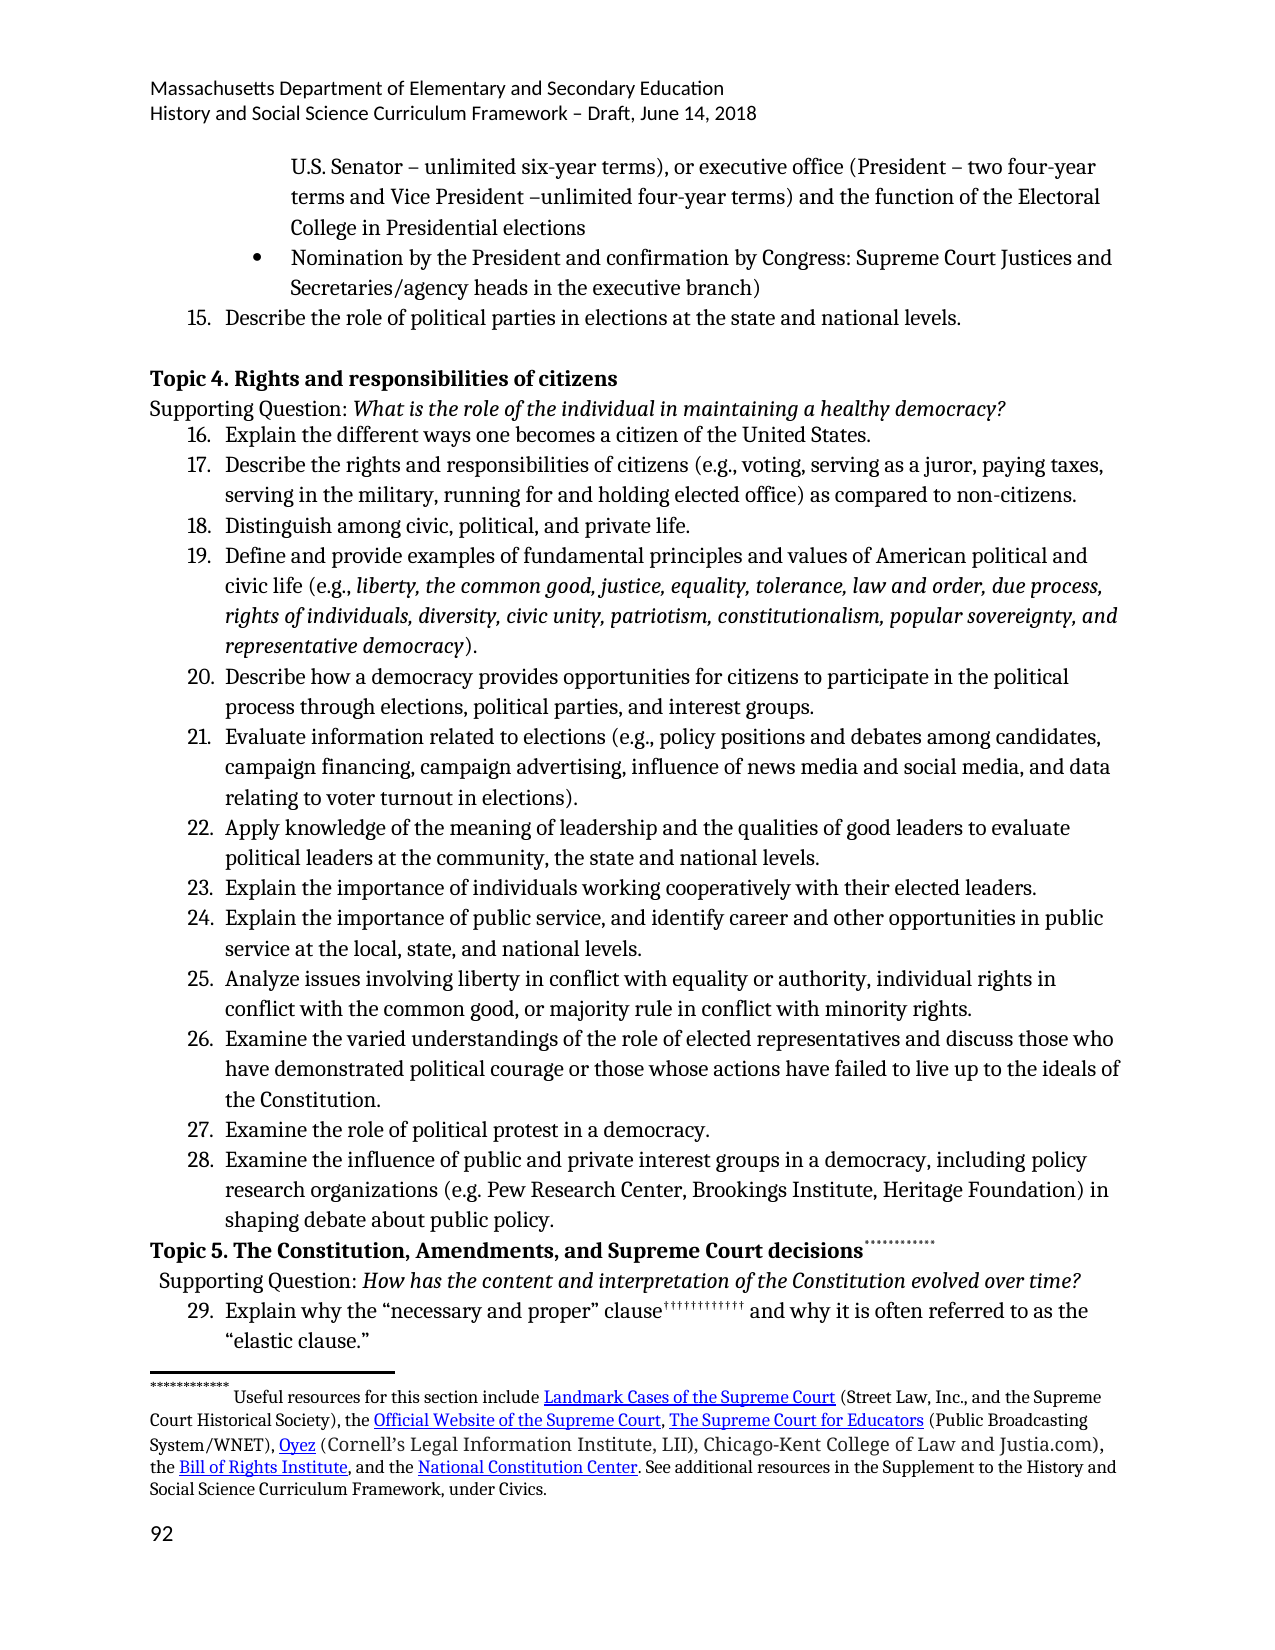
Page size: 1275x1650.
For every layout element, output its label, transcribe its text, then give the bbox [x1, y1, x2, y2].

list Explain the importance of public service, and identify career and other opportunities in public service at the local, state, and national levels. [187, 905, 1125, 962]
list Evaluate information related to elections (e.g., policy positions and debates among candidates, campaign financing, campaign advertising, influence of news media and social media, and data relating to voter turnout in elections). [187, 724, 1125, 811]
list Describe the role of political parties in elections at the state and national levels. [187, 305, 1125, 331]
list Examine the influence of public and private interest groups in a democracy, including policy research organizations (e.g. Pew Research Center, Brookings Institute, Heritage Foundation) in shaping debate about public policy. [187, 1147, 1125, 1234]
list Explain the different ways one becomes a citizen of the United States. [187, 422, 1125, 448]
list Define and provide examples of fundamental principles and values of American political and civic life (e.g., liberty, the common good, justice, equality, tolerance, law and order, due process, rights of individuals, diversity, civic unity, patriotism, constitutionalism, popular sovereignty, and representative democracy). [187, 543, 1125, 660]
text Topic 5. The Constitution, Amendments, and Supreme Court decisions [150, 1237, 1125, 1264]
list Explain why the “necessary and proper” clause and why it is often referred to as the “elastic clause.” [187, 1298, 1125, 1354]
list Describe how a democracy provides opportunities for citizens to participate in the political process through elections, political parties, and interest groups. [187, 663, 1125, 720]
list Describe the rights and responsibilities of citizens (e.g., voting, serving as a juror, paying taxes, serving in the military, running for and holding elected office) as compared to non-citizens. [187, 452, 1125, 509]
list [253, 154, 1125, 241]
list Examine the role of political protest in a democracy. [187, 1117, 1125, 1143]
list Apply knowledge of the meaning of leadership and the qualities of good leaders to evaluate political leaders at the community, the state and national levels. [187, 814, 1125, 871]
text Supporting Question: What is the role of the individual in maintaining a healthy democracy? [150, 396, 1125, 422]
list Nomination by the President and confirmation by Congress: Supreme Court Justices and Secretaries/agency heads in the executive branch) [253, 244, 1125, 301]
list Distinguish among civic, political, and private life. [187, 512, 1125, 539]
list Analyze issues involving liberty in conflict with equality or authority, individual rights in conflict with the common good, or majority rule in conflict with minority rights. [187, 966, 1125, 1022]
list Examine the varied understandings of the role of elected representatives and discuss those who have demonstrated political courage or those whose actions have failed to live up to the ideals of the Constitution. [187, 1026, 1125, 1113]
text Supporting Question: How has the content and interpretation of the Constitution evolved over time? [159, 1268, 1125, 1294]
text Topic 4. Rights and responsibilities of citizens [150, 365, 1125, 392]
list Explain the importance of individuals working cooperatively with their elected leaders. [187, 875, 1125, 901]
